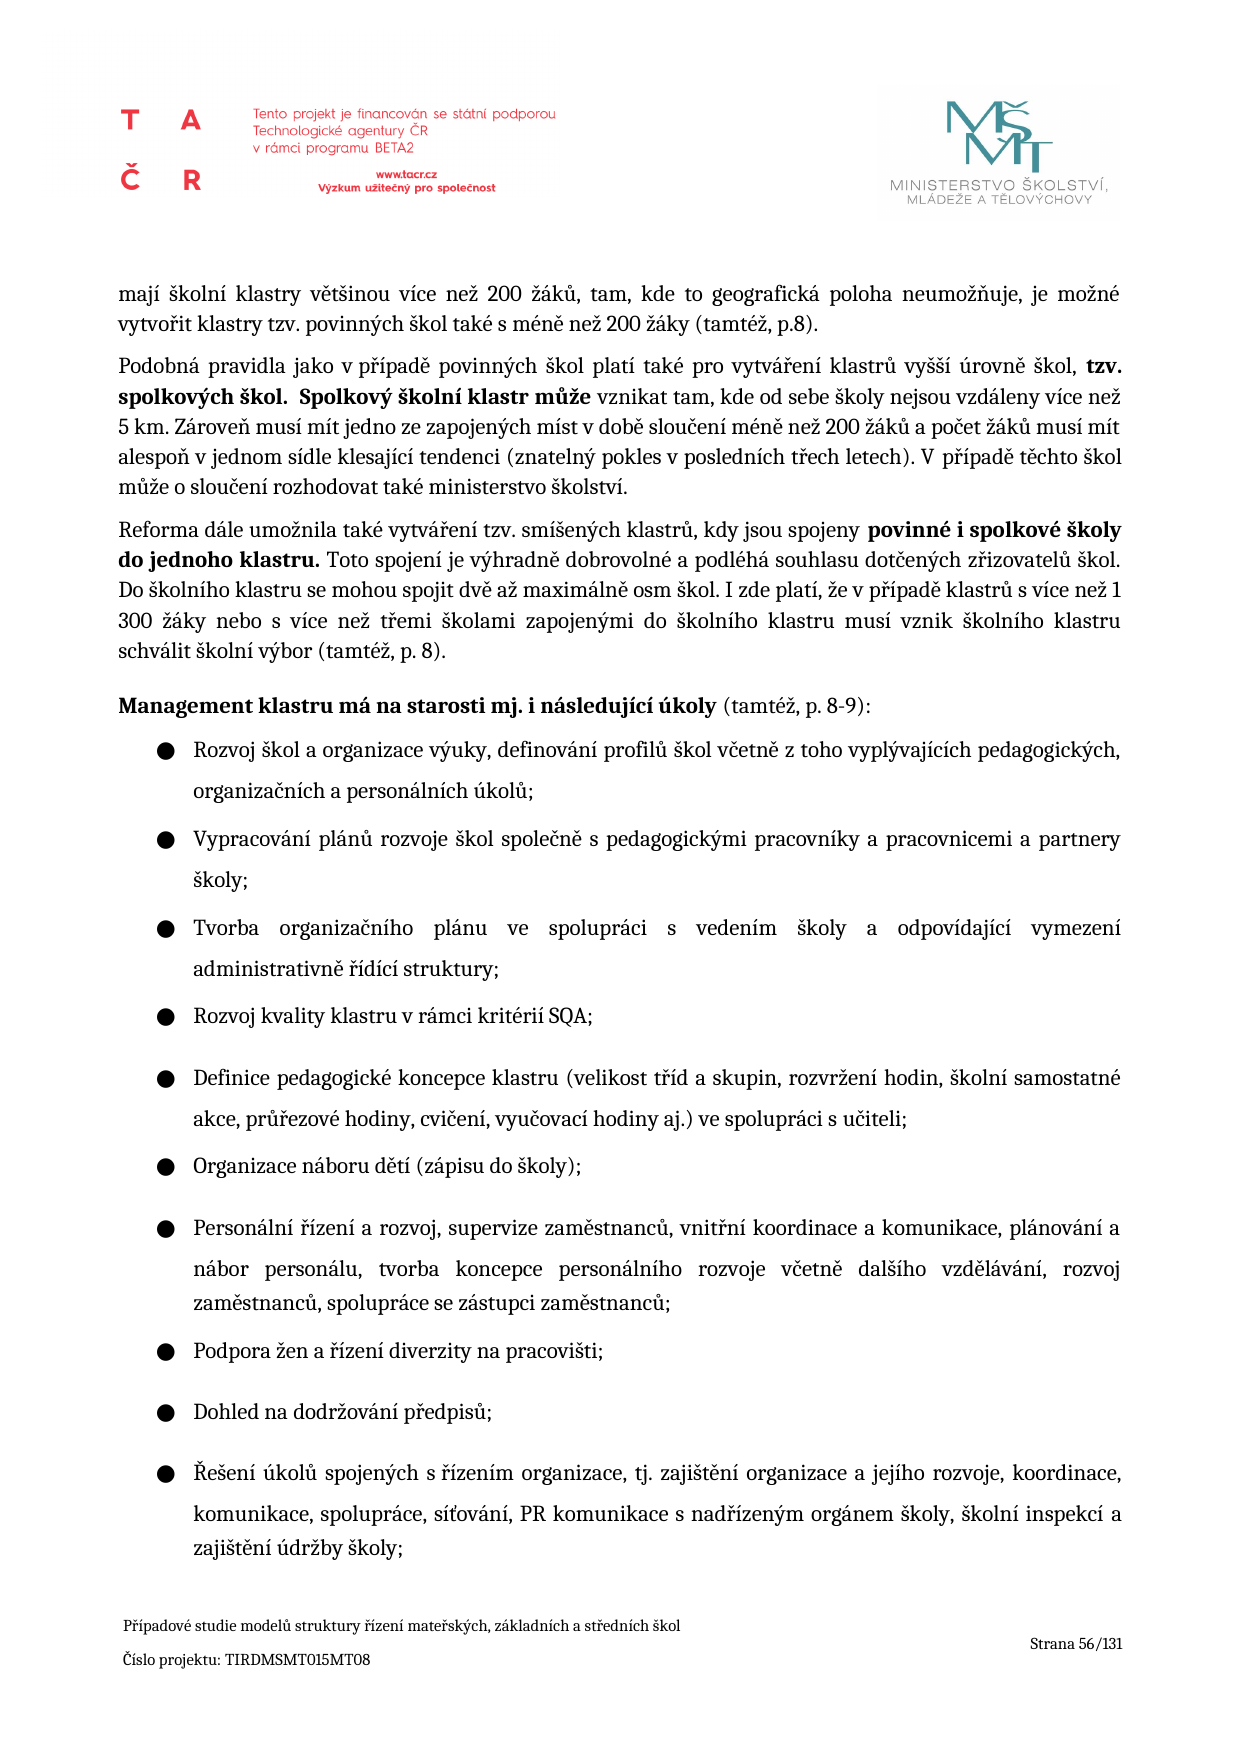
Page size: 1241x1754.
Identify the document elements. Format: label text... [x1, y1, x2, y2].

list Organizace náboru dětí (zápisu do školy); [156, 1140, 1122, 1187]
list Dohled na dodržování předpisů; [156, 1385, 1122, 1432]
list Rozvoj škol a organizace výuky, definování profilů škol včetně z toho vyplývajících pedagogických, organizačních a personálních úkolů; [156, 723, 1122, 804]
list Podpora žen a řízení diverzity na pracovišti; [156, 1324, 1122, 1371]
list Řešení úkolů spojených s řízením organizace, tj. zajištění organizace a jejího rozvoje, koordinace, komunikace, spolupráce, síťování, PR komunikace s nadřízeným orgánem školy, školní inspekcí a zajištění údržby školy; [156, 1446, 1122, 1561]
picture [877, 84, 1121, 221]
text Reforma dále umožnila také vytváření tzv. smíšených klastrů, kdy jsou spojeny povinné i spolkové školy do jednoho klastru. Toto spojení je výhradně dobrovolné a podléhá souhlasu dotčených zřizovatelů škol. Do školního klastru se mohou spojit dvě až maximálně osm škol. I zde platí, že v případě klastrů s více než 1 300 žáky nebo s více než třemi školami zapojenými do školního klastru musí vznik školního klastru schválit školní výbor (tamtéž, p. 8). [118, 517, 1122, 664]
list Rozvoj kvality klastru v rámci kritérií SQA; [156, 990, 1122, 1037]
picture [41, 29, 560, 197]
list Personální řízení a rozvoj, supervize zaměstnanců, vnitřní koordinace a komunikace, plánování a nábor personálu, tvorba koncepce personálního rozvoje včetně dalšího vzdělávání, rozvoj zaměstnanců, spolupráce se zástupci zaměstnanců; [156, 1201, 1122, 1316]
list Tvorba organizačního plánu ve spolupráci s vedením školy a odpovídající vymezení administrativně řídící struktury; [156, 901, 1122, 982]
list Definice pedagogické koncepce klastru (velikost tříd a skupin, rozvržení hodin, školní samostatné akce, průřezové hodiny, cvičení, vyučovací hodiny aj.) ve spolupráci s učiteli; [156, 1051, 1122, 1132]
list Vypracování plánů rozvoje škol společně s pedagogickými pracovníky a pracovnicemi a partnery školy; [156, 812, 1122, 893]
text Podobná pravidla jako v případě povinných škol platí také pro vytváření klastrů vyšší úrovně škol, tzv. spolkových škol. Spolkový školní klastr může vznikat tam, kde od sebe školy nejsou vzdáleny více než 5 km. Zároveň musí mít jedno ze zapojených míst v době sloučení méně než 200 žáků a počet žáků musí mít alespoň v jednom sídle klesající tendenci (znatelný pokles v posledních třech letech). V případě těchto škol může o sloučení rozhodovat také ministerstvo školství. [118, 353, 1122, 500]
text Management klastru má na starosti mj. i následující úkoly (tamtéž, p. 8-9): [118, 693, 1122, 719]
